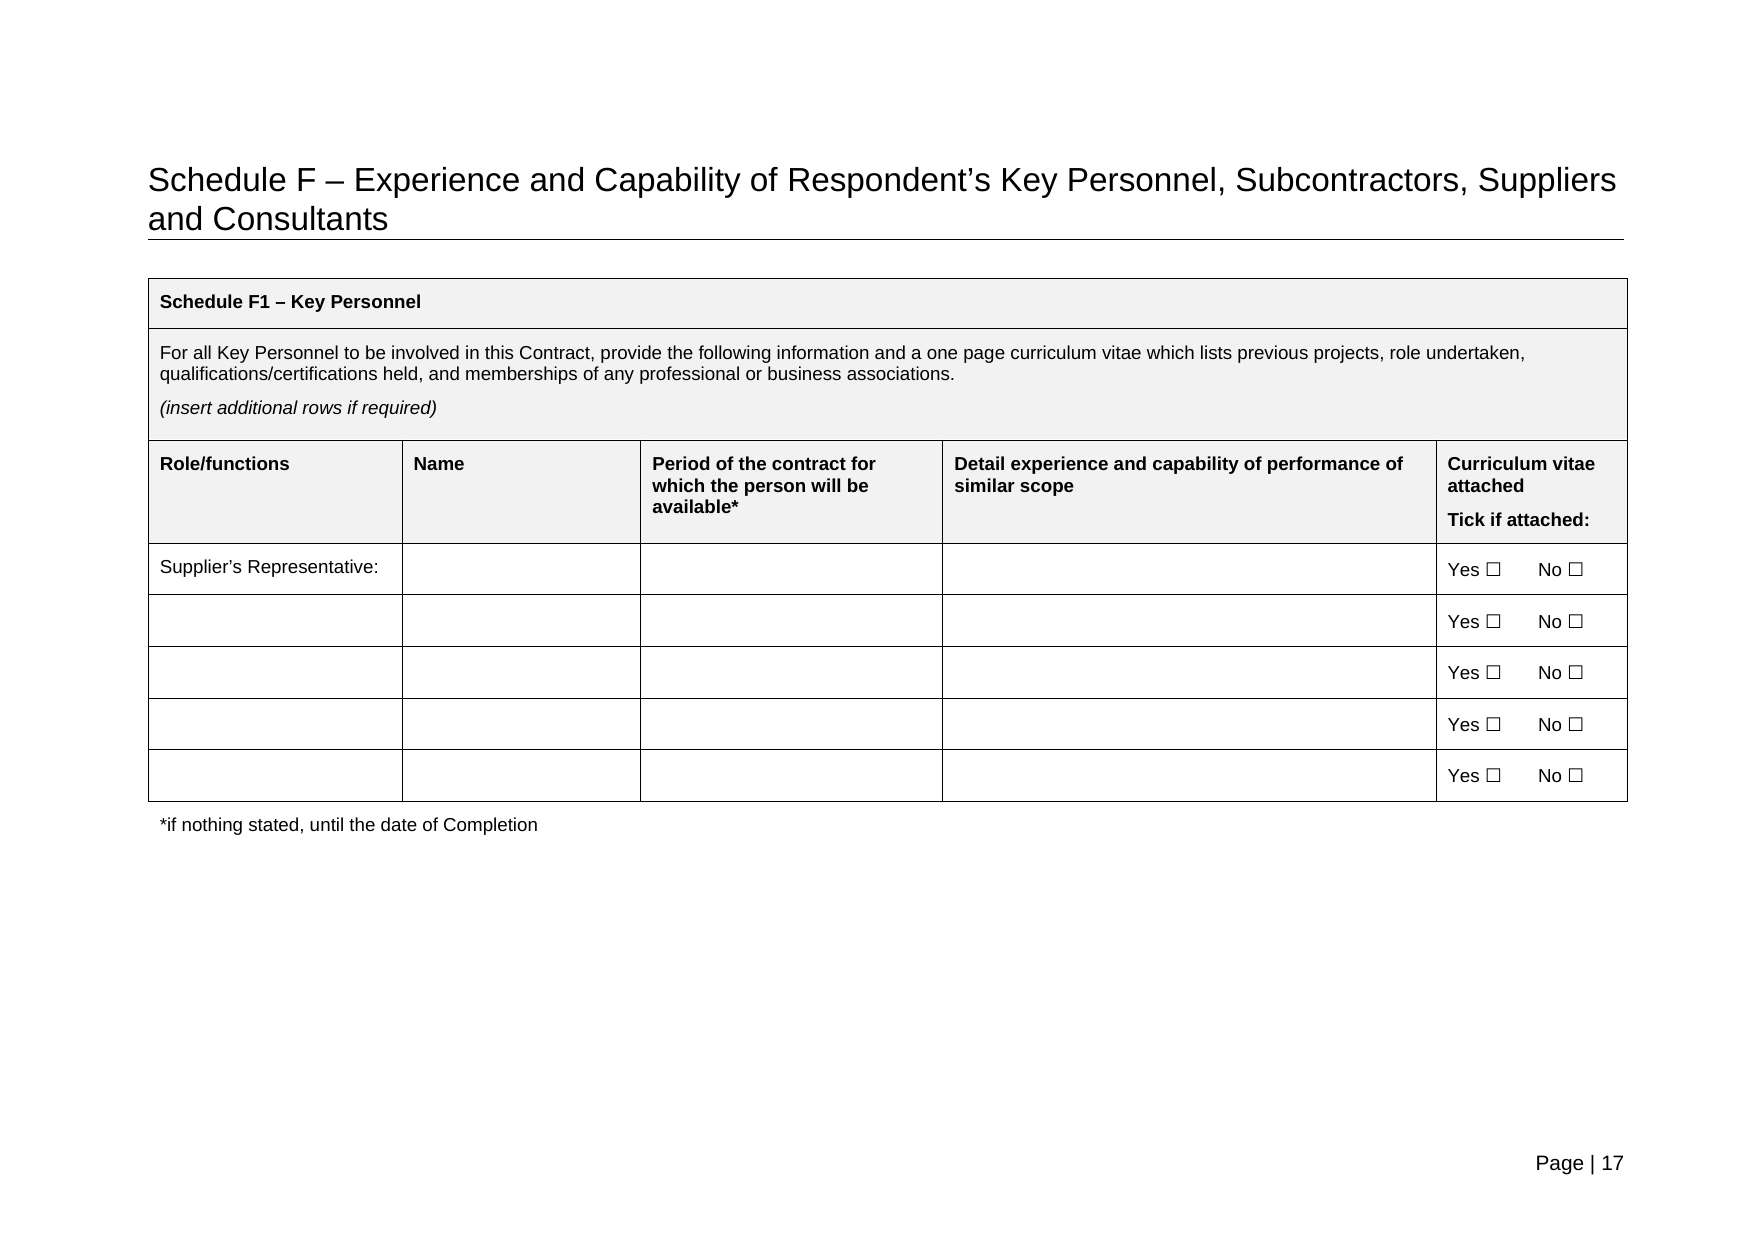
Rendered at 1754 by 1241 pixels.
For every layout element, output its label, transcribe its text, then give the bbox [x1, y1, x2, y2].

table_cell [403, 750, 640, 801]
table_cell [943, 544, 1436, 594]
table_cell Role/functions [149, 441, 402, 543]
table_cell [943, 750, 1436, 801]
table_cell For all Key Personnel to be involved in this Contract, provide the following information and a one page curriculum vitae which lists previous projects, role undertaken, qualifications/certifications held, and memberships of any professional or business associations. (insert additional rows if required) [149, 329, 1627, 439]
table_cell Yes No [1437, 699, 1627, 749]
table_header Schedule F1 – Key Personnel [149, 279, 1627, 328]
subtitle Schedule F – Experience and Capability of Respondent’s Key Personnel, Subcontractors, Suppliers and Consultants [148, 160, 1624, 239]
table_cell [149, 699, 402, 749]
table_cell [943, 699, 1436, 749]
table_cell Name [403, 441, 640, 543]
table_cell *if nothing stated, until the date of Completion [148, 802, 1627, 848]
table_cell [943, 647, 1436, 697]
table_cell [149, 595, 402, 646]
table_cell [403, 544, 640, 594]
table_cell Yes No [1437, 595, 1627, 646]
table_cell [149, 647, 402, 697]
table_cell Supplier’s Representative: [149, 544, 402, 594]
table_cell [641, 595, 942, 646]
table_cell [641, 647, 942, 697]
table_cell Detail experience and capability of performance of similar scope [943, 441, 1436, 543]
table_cell Yes No [1437, 647, 1627, 697]
table_cell [403, 595, 640, 646]
table_cell Yes No [1437, 750, 1627, 801]
table_cell Period of the contract for which the person will be available* [641, 441, 942, 543]
table_cell [641, 699, 942, 749]
table_cell Yes No [1437, 544, 1627, 594]
table_cell [641, 544, 942, 594]
table_cell Curriculum vitae attached Tick if attached: [1437, 441, 1627, 543]
table_cell [641, 750, 942, 801]
table_cell [943, 595, 1436, 646]
table_cell [403, 647, 640, 697]
table_cell [149, 750, 402, 801]
table_cell [403, 699, 640, 749]
